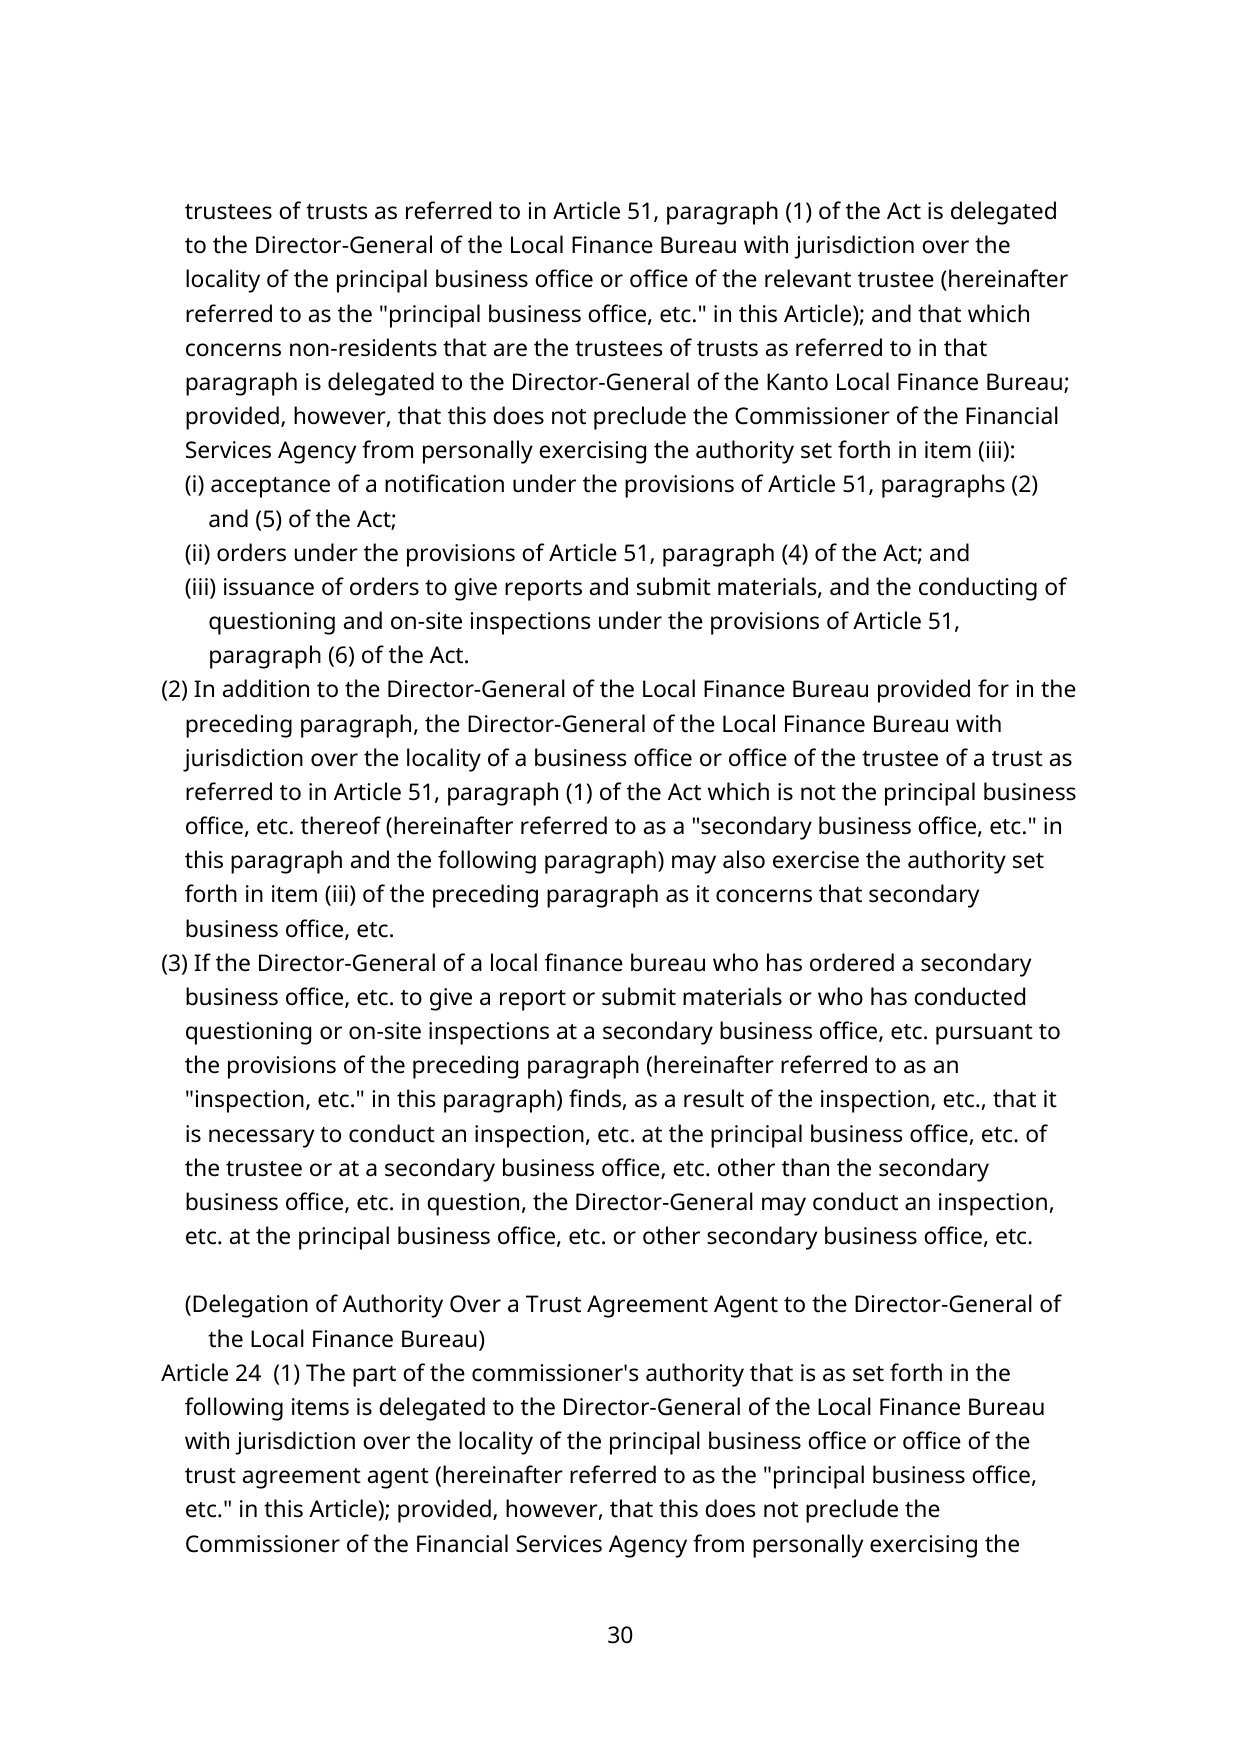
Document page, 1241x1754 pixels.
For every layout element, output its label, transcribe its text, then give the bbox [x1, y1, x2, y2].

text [161, 1355, 1079, 1560]
text (i) acceptance of a notification under the provisions of Article 51, paragraphs (2) and (5) of the Act; [184, 467, 1079, 535]
text (iii) issuance of orders to give reports and submit materials, and the conducting of questioning and on-site inspections under the provisions of Article 51, paragraph (6) of the Act. [184, 569, 1079, 672]
text (Delegation of Authority Over a Trust Agreement Agent to the Director-General of the Local Finance Bureau) [184, 1287, 1079, 1355]
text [161, 194, 1079, 467]
text (2) In addition to the Director-General of the Local Finance Bureau provided for in the preceding paragraph, the Director-General of the Local Finance Bureau with jurisdiction over the locality of a business office or office of the trustee of a trust as referred to in Article 51, paragraph (1) of the Act which is not the principal business office, etc. thereof (hereinafter referred to as a "secondary business office, etc." in this paragraph and the following paragraph) may also exercise the authority set forth in item (iii) of the preceding paragraph as it concerns that secondary business office, etc. [161, 672, 1079, 945]
text (3) If the Director-General of a local finance bureau who has ordered a secondary business office, etc. to give a report or submit materials or who has conducted questioning or on-site inspections at a secondary business office, etc. pursuant to the provisions of the preceding paragraph (hereinafter referred to as an "inspection, etc." in this paragraph) finds, as a result of the inspection, etc., that it is necessary to conduct an inspection, etc. at the principal business office, etc. of the trustee or at a secondary business office, etc. other than the secondary business office, etc. in question, the Director-General may conduct an inspection, etc. at the principal business office, etc. or other secondary business office, etc. [161, 945, 1079, 1253]
text (ii) orders under the provisions of Article 51, paragraph (4) of the Act; and [184, 535, 1079, 569]
